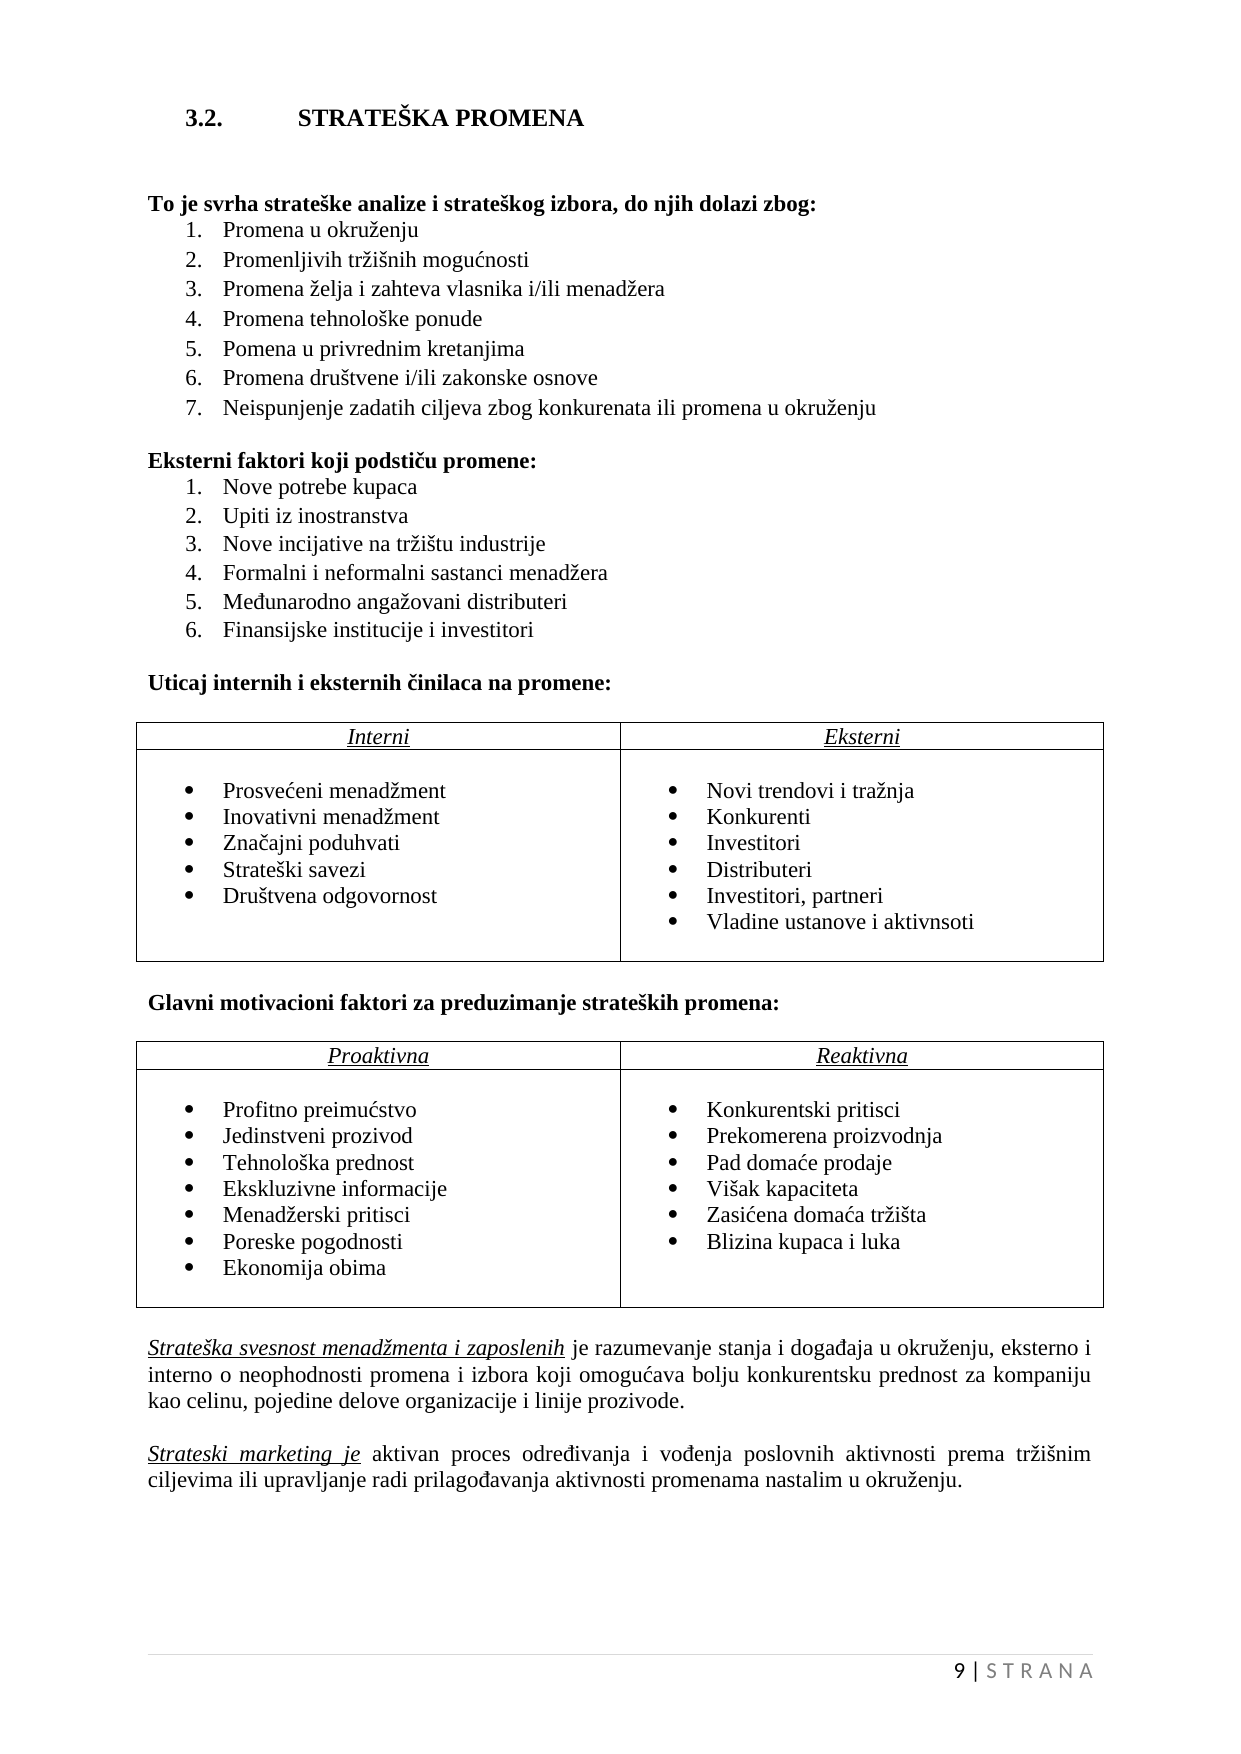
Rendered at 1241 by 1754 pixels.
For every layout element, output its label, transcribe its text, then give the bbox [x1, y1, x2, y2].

list Upiti iz inostranstva [185, 502, 1093, 528]
table_cell Prosvećeni menadžment Inovativni menadžment Značajni poduhvati Strateški savezi Društvena odgovornost [137, 750, 620, 961]
list Formalni i neformalni sastanci menadžera [185, 559, 1093, 586]
text Uticaj internih i eksternih činilaca na promene: [148, 669, 1093, 696]
list Međunarodno angažovani distributeri [185, 588, 1093, 614]
list Neispunjenje zadatih ciljeva zbog konkurenata ili promena u okruženju [185, 394, 1093, 421]
table_header Reaktivna [621, 1042, 1103, 1069]
list Promena tehnološke ponude [185, 305, 1093, 331]
list Nove potrebe kupaca [185, 473, 1093, 499]
list Promena u okruženju [185, 216, 1093, 242]
table_header Interni [137, 723, 620, 749]
table_header Eksterni [621, 723, 1103, 749]
text To je svrha strateške analize i strateškog izbora, do njih dolazi zbog: [148, 190, 1093, 216]
text Eksterni faktori koji podstiču promene: [148, 447, 1093, 473]
list Promenljivih tržišnih mogućnosti [185, 246, 1093, 272]
list Nove incijative na tržištu industrije [185, 531, 1093, 557]
list Pomena u privrednim kretanjima [185, 335, 1093, 361]
list Promena želja i zahteva vlasnika i/ili menadžera [185, 275, 1093, 302]
table_cell Konkurentski pritisci Prekomerena proizvodnja Pad domaće prodaje Višak kapaciteta Zasićena domaća tržišta Blizina kupaca i luka [621, 1070, 1103, 1307]
list STRATEŠKA PROMENA [185, 103, 1093, 132]
text Strateski marketing je aktivan proces određivanja i vođenja poslovnih aktivnosti prema tržišnim ciljevima ili upravljanje radi prilagođavanja aktivnosti promenama nastalim u okruženju. [148, 1440, 1093, 1492]
text Strateška svesnost menadžmenta i zaposlenih je razumevanje stanja i događaja u okruženju, eksterno i interno o neophodnosti promena i izbora koji omogućava bolju konkurentsku prednost za kompaniju kao celinu, pojedine delove organizacije i linije prozivode. [148, 1334, 1093, 1413]
table_header Proaktivna [137, 1042, 620, 1069]
list Promena društvene i/ili zakonske osnove [185, 364, 1093, 391]
table_cell Novi trendovi i tražnja Konkurenti Investitori Distributeri Investitori, partneri Vladine ustanove i aktivnsoti [621, 750, 1103, 961]
list Finansijske institucije i investitori [185, 616, 1093, 643]
table_cell Profitno preimućstvo Jedinstveni prozivod Tehnološka prednost Ekskluzivne informacije Menadžerski pritisci Poreske pogodnosti Ekonomija obima [137, 1070, 620, 1307]
text Glavni motivacioni faktori za preduzimanje strateških promena: [148, 988, 1093, 1015]
